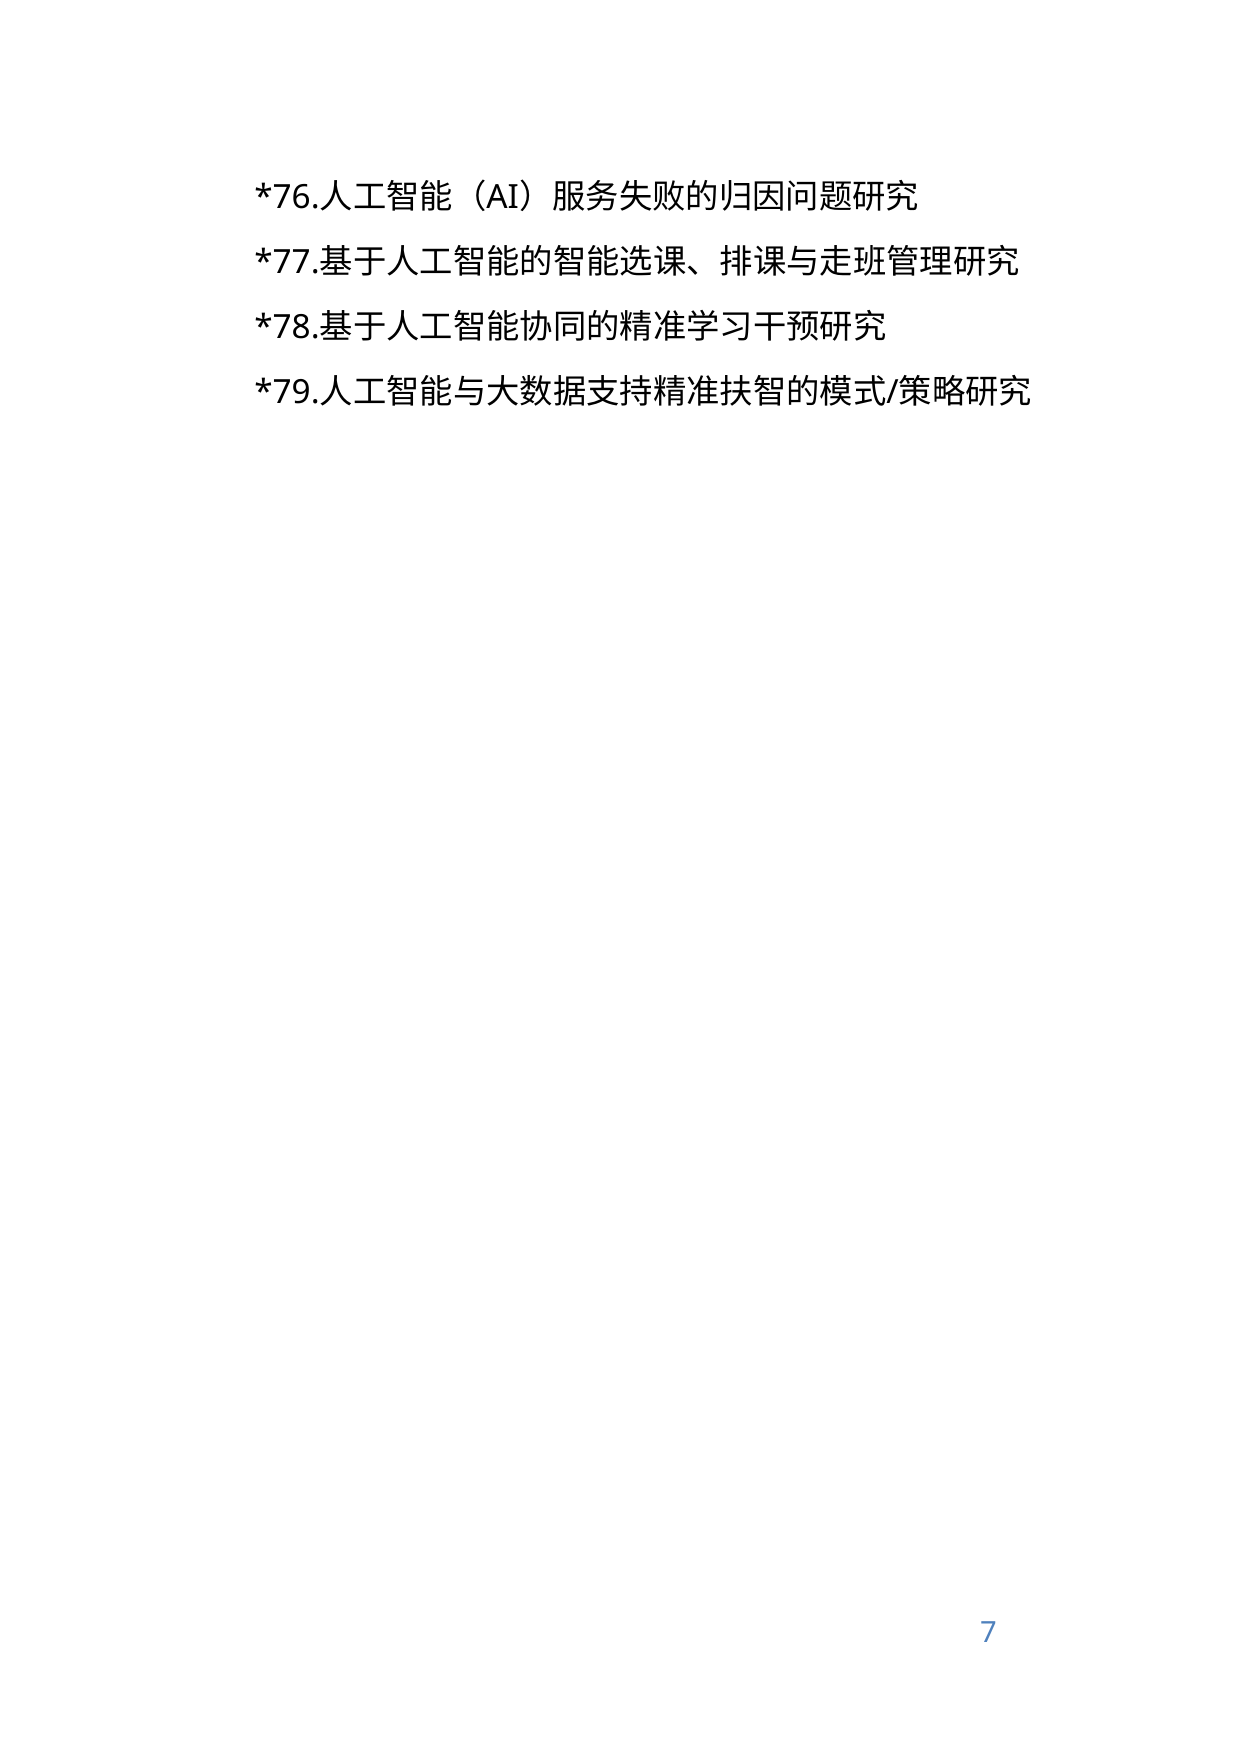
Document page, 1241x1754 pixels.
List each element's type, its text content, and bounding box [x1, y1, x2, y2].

text *79.人工智能与大数据支持精准扶智的模式/策略研究 [254, 357, 1053, 422]
text *78.基于人工智能协同的精准学习干预研究 [254, 292, 1053, 357]
text *76.人工智能（AI）服务失败的归因问题研究 [254, 162, 1053, 227]
text *77.基于人工智能的智能选课、排课与走班管理研究 [254, 227, 1053, 292]
